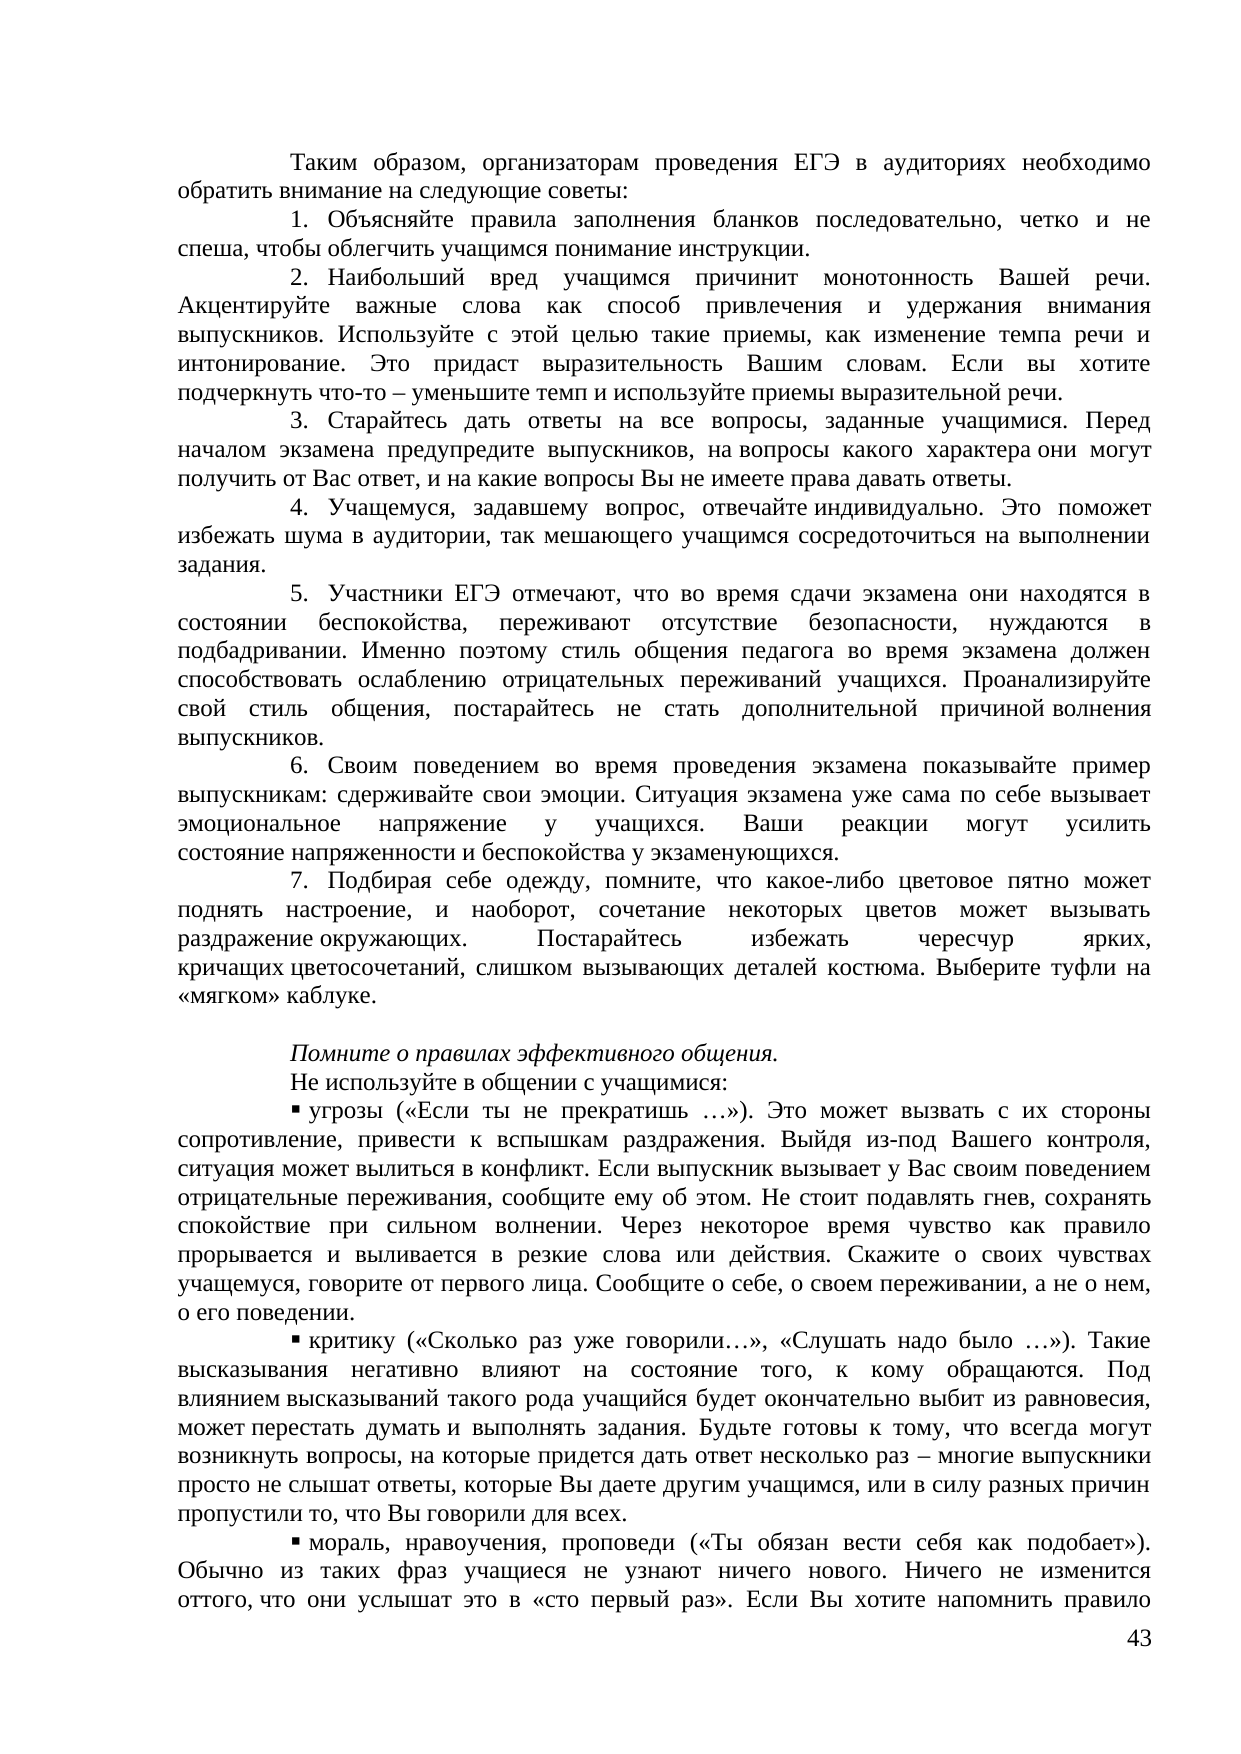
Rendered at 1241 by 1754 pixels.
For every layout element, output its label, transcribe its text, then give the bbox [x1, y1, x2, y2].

text Помните о правилах эффективного общения. [177, 1038, 1152, 1067]
list Наибольший вред учащимся причинит монотонность Вашей речи. Акцентируйте важные слова как способ привлечения и удержания внимания выпускников. Используйте с этой целью такие приемы, как изменение темпа речи и интонирование. Это придаст выразительность Вашим словам. Если вы хотите подчеркнуть что-то – уменьшите темп и используйте приемы выразительной речи. [177, 262, 1152, 406]
list Участники ЕГЭ отмечают, что во время сдачи экзамена они находятся в состоянии беспокойства, переживают отсутствие безопасности, нуждаются в подбадривании. Именно поэтому стиль общения педагога во время экзамена должен способствовать ослаблению отрицательных переживаний учащихся. Проанализируйте свой стиль общения, постарайтесь не стать дополнительной причиной волнения выпускников. [177, 578, 1152, 751]
list Старайтесь дать ответы на все вопросы, заданные учащимися. Перед началом экзамена предупредите выпускников, на вопросы какого характера они могут получить от Вас ответ, и на какие вопросы Вы не имеете права давать ответы. [177, 406, 1152, 492]
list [177, 1527, 1152, 1613]
text Таким образом, организаторам проведения ЕГЭ в аудиториях необходимо обратить внимание на следующие советы: [177, 147, 1152, 204]
list угрозы («Если ты не прекратишь …»). Это может вызвать с их стороны сопротивление, привести к вспышкам раздражения. Выйдя из-под Вашего контроля, ситуация может вылиться в конфликт. Если выпускник вызывает у Вас своим поведением отрицательные переживания, сообщите ему об этом. Не стоит подавлять гнев, сохранять спокойствие при сильном волнении. Через некоторое время чувство как правило прорывается и выливается в резкие слова или действия. Скажите о своих чувствах учащемуся, говорите от первого лица. Сообщите о себе, о своем переживании, а не о нем, о его поведении. [177, 1096, 1152, 1326]
list Объясняйте правила заполнения бланков последовательно, четко и не спеша, чтобы облегчить учащимся понимание инструкции. [177, 204, 1152, 262]
list Своим поведением во время проведения экзамена показывайте пример выпускникам: сдерживайте свои эмоции. Ситуация экзамена уже сама по себе вызывает эмоциональное напряжение у учащихся. Ваши реакции могут усилить состояние напряженности и беспокойства у экзаменующихся. [177, 751, 1152, 866]
text Не используйте в общении с учащимися: [177, 1067, 1152, 1096]
list Учащемуся, задавшему вопрос, отвечайте индивидуально. Это поможет избежать шума в аудитории, так мешающего учащимся сосредоточиться на выполнении задания. [177, 492, 1152, 578]
list критику («Сколько раз уже говорили…», «Слушать надо было …»). Такие высказывания негативно влияют на состояние того, к кому обращаются. Под влиянием высказываний такого рода учащийся будет окончательно выбит из равновесия, может перестать думать и выполнять задания. Будьте готовы к тому, что всегда могут возникнуть вопросы, на которые придется дать ответ несколько раз – многие выпускники просто не слышат ответы, которые Вы даете другим учащимся, или в силу разных причин пропустили то, что Вы говорили для всех. [177, 1326, 1152, 1527]
list Подбирая себе одежду, помните, что какое-либо цветовое пятно может поднять настроение, и наоборот, сочетание некоторых цветов может вызывать раздражение окружающих. Постарайтесь избежать чересчур ярких, кричащих цветосочетаний, слишком вызывающих деталей костюма. Выберите туфли на «мягком» каблуке. [177, 866, 1152, 1009]
